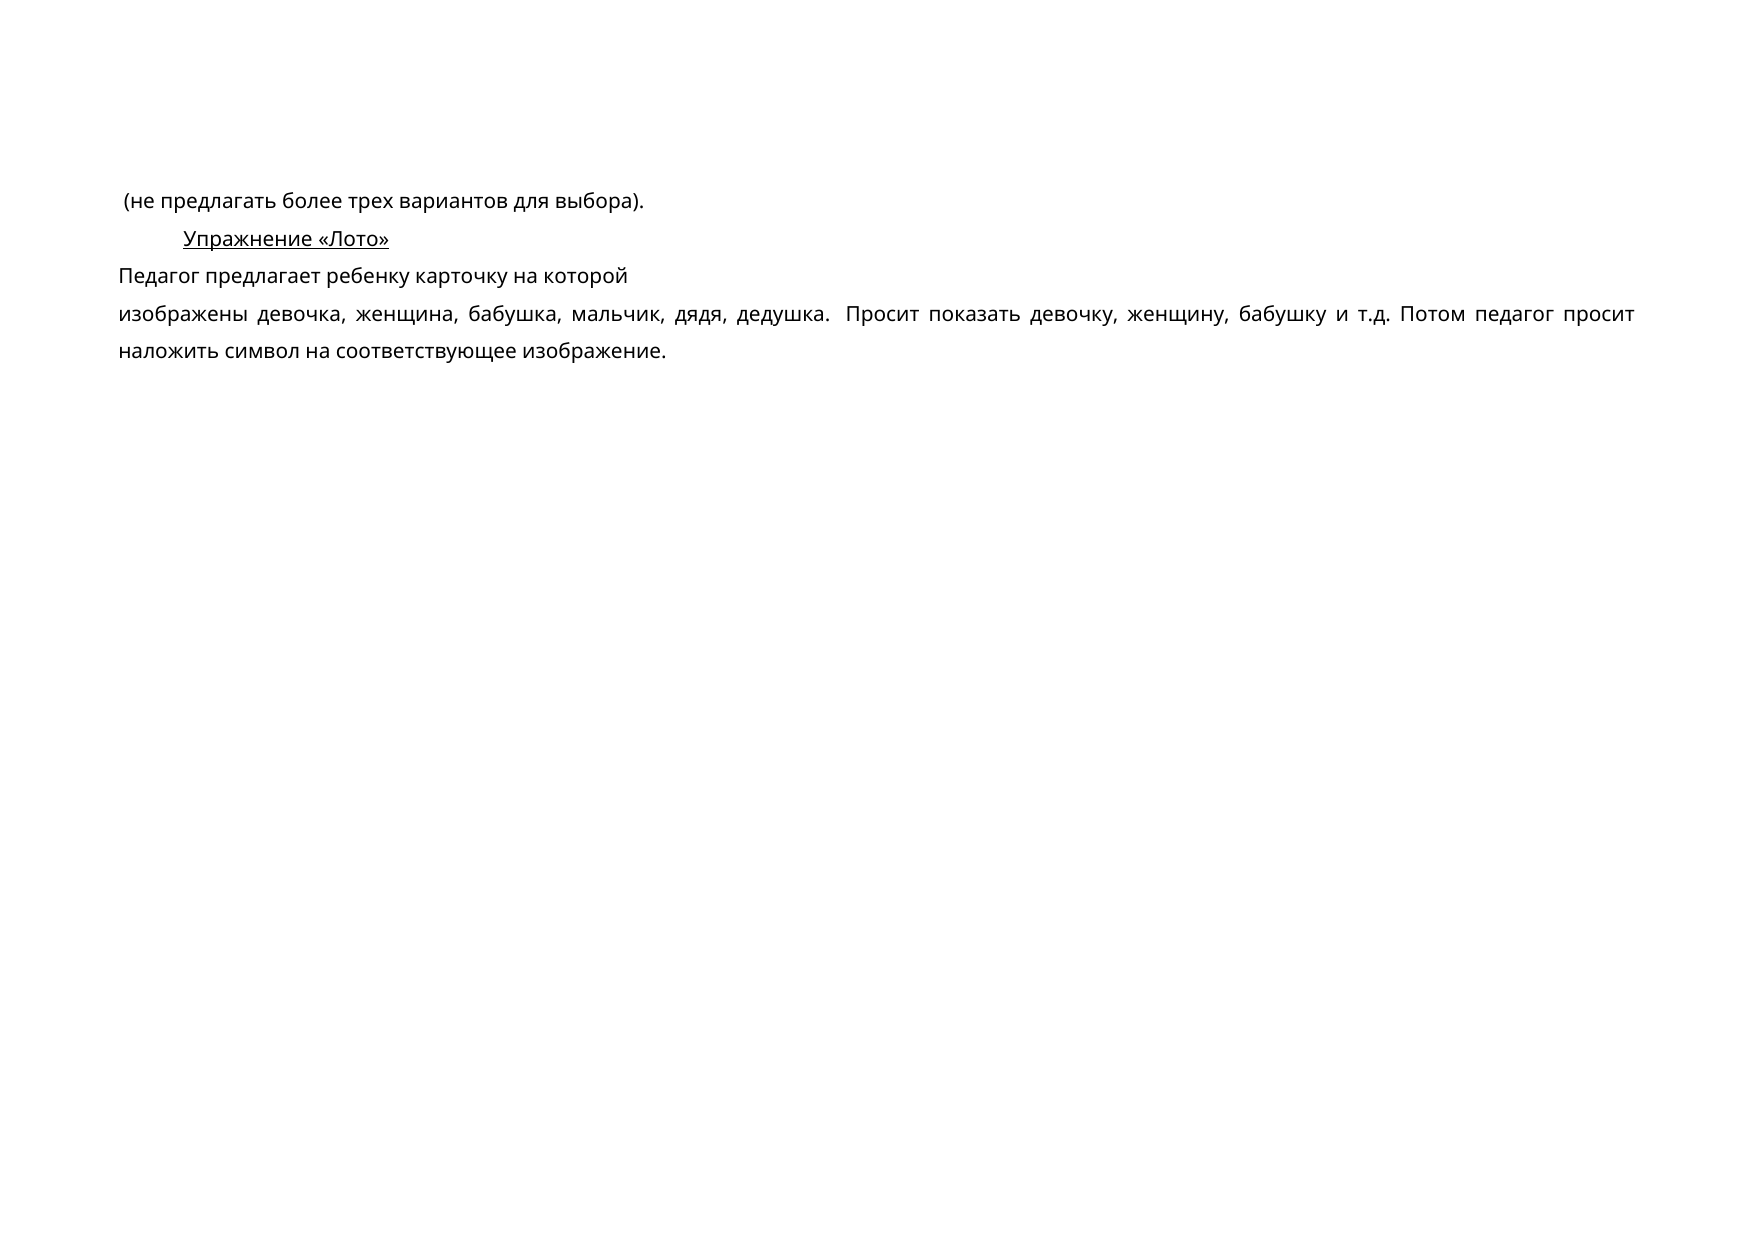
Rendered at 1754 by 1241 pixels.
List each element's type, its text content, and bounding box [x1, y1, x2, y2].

text (не предлагать более трех вариантов для выбора). [118, 177, 1636, 215]
text изображены девочка, женщина, бабушка, мальчик, дядя, дедушка. Просит показать девочку, женщину, бабушку и т.д. Потом педагог просит наложить символ на соответствующее изображение. [118, 290, 1636, 365]
text Упражнение «Лото» [118, 215, 1636, 252]
text Педагог предлагает ребенку карточку на которой [118, 252, 1636, 290]
